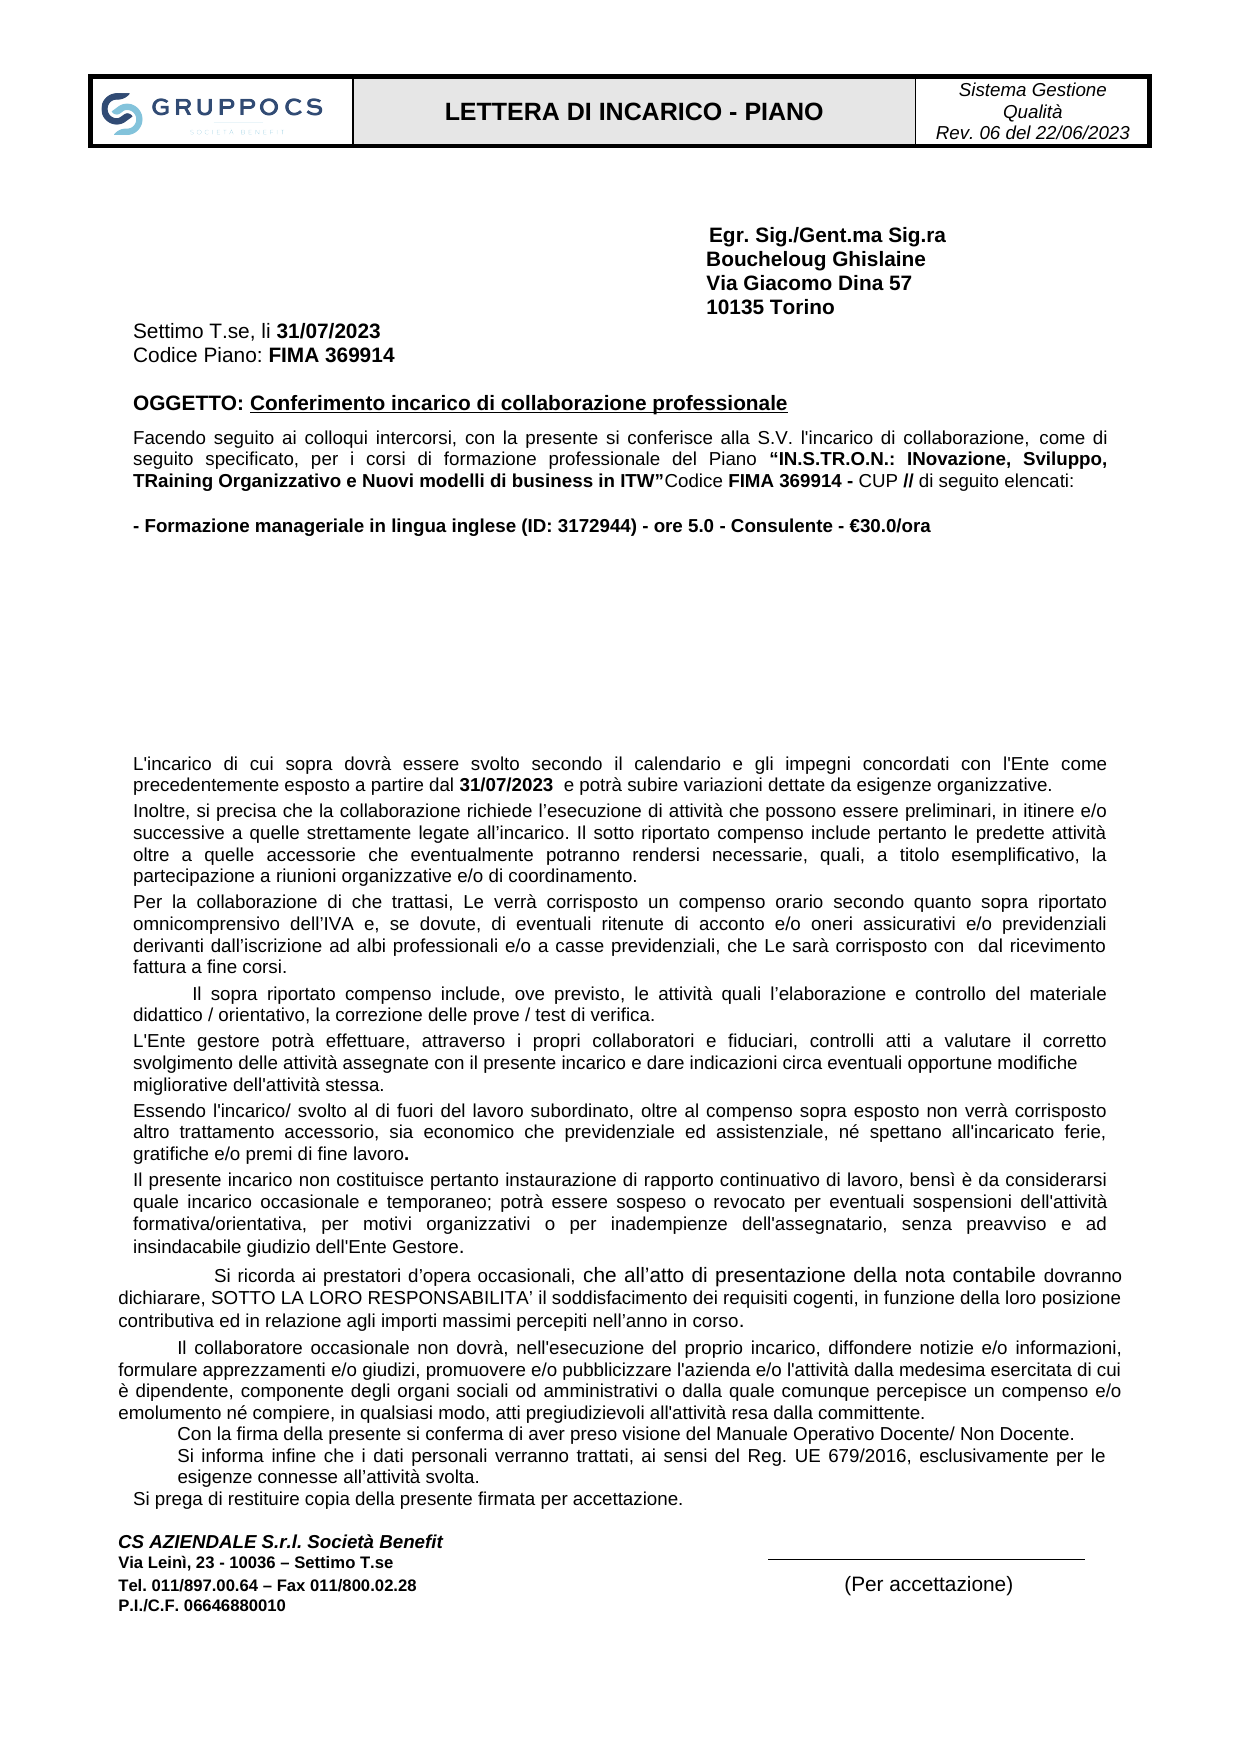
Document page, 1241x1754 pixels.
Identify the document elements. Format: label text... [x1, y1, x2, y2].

text Si prega di restituire copia della presente firmata per accettazione. [133, 1488, 1107, 1509]
text Settimo T.se, li 31/07/2023 [118, 319, 1122, 343]
text Egr. Sig./Gent.ma Sig.ra [635, 223, 1122, 247]
text Il collaboratore occasionale non dovrà, nell'esecuzione del proprio incarico, diffondere notizie e/o informazioni, formulare apprezzamenti e/o giudizi, promuovere e/o pubblicizzare l'azienda e/o l'attività dalla medesima esercitata di cui è dipendente, componente degli organi sociali od amministrativi o dalla quale comunque percepisce un compenso e/o emolumento né compiere, in qualsiasi modo, atti pregiudizievoli all'attività resa dalla committente. [118, 1337, 1122, 1423]
text Via Leinì, 23 - 10036 – Settimo T.se [118, 1552, 1107, 1572]
text P.I./C.F. 06646880010 [118, 1596, 1107, 1615]
text L'incarico di cui sopra dovrà essere svolto secondo il calendario e gli impegni concordati con l'Ente come precedentemente esposto a partire dal 31/07/2023 e potrà subire variazioni dettate da esigenze organizzative. [133, 752, 1107, 795]
text Il sopra riportato compenso include, ove previsto, le attività quali l’elaborazione e controllo del materiale didattico / orientativo, la correzione delle prove / test di verifica. [133, 982, 1107, 1025]
text 10135 Torino [118, 295, 1122, 319]
text Inoltre, si precisa che la collaborazione richiede l’esecuzione di attività che possono essere preliminari, in itinere e/o successive a quelle strettamente legate all’incarico. Il sotto riportato compenso include pertanto le predette attività oltre a quelle accessorie che eventualmente potranno rendersi necessarie, quali, a titolo esemplificativo, la partecipazione a riunioni organizzative e/o di coordinamento. [133, 800, 1107, 886]
text Si informa infine che i dati personali verranno trattati, ai sensi del Reg. UE 679/2016, esclusivamente per le esigenze connesse all’attività svolta. [177, 1445, 1107, 1488]
text migliorative dell'attività stessa. [133, 1073, 1107, 1095]
text Il presente incarico non costituisce pertanto instaurazione di rapporto continuativo di lavoro, bensì è da considerarsi quale incarico occasionale e temporaneo; potrà essere sospeso o revocato per eventuali sospensioni dell'attività formativa/orientativa, per motivi organizzativi o per inadempienze dell'assegnatario, senza preavviso e ad insindacabile giudizio dell'Ente Gestore. [133, 1169, 1107, 1258]
text Via Giacomo Dina 57 [118, 271, 1122, 295]
text Facendo seguito ai colloqui intercorsi, con la presente si conferisce alla S.V. l'incarico di collaborazione, come di seguito specificato, per i corsi di formazione professionale del Piano “IN.S.TR.O.N.: INovazione, Sviluppo, TRaining Organizzativo e Nuovi modelli di business in ITW” Codice FIMA 369914 - CUP // di seguito elencati: [133, 426, 1107, 491]
text Per la collaborazione di che trattasi, Le verrà corrisposto un compenso orario secondo quanto sopra riportato omnicomprensivo dell’IVA e, se dovute, di eventuali ritenute di acconto e/o oneri assicurativi e/o previdenziali derivanti dall’iscrizione ad albi professionali e/o a casse previdenziali, che Le sarà corrisposto con dal ricevimento fattura a fine corsi. [133, 891, 1107, 977]
picture [101, 93, 326, 136]
text OGGETTO: Conferimento incarico di collaborazione professionale [133, 391, 1107, 414]
text Con la firma della presente si conferma di aver preso visione del Manuale Operativo Docente/ Non Docente. [118, 1423, 1122, 1445]
text L'Ente gestore potrà effettuare, attraverso i propri collaboratori e fiduciari, controlli atti a valutare il corretto svolgimento delle attività assegnate con il presente incarico e dare indicazioni circa eventuali opportune modifiche [133, 1030, 1107, 1073]
text Codice Piano: FIMA 369914 [133, 343, 1122, 367]
text CS AZIENDALE S.r.l. Società Benefit [118, 1531, 1107, 1552]
text - Formazione manageriale in lingua inglese (ID: 3172944) - ore 5.0 - Consulente - €30.0/ora [133, 515, 1107, 537]
text Essendo l'incarico/ svolto al di fuori del lavoro subordinato, oltre al compenso sopra esposto non verrà corrisposto altro trattamento accessorio, sia economico che previdenziale ed assistenziale, né spettano all'incaricato ferie, gratifiche e/o premi di fine lavoro. [133, 1100, 1107, 1164]
text Si ricorda ai prestatori d’opera occasionali, che all’atto di presentazione della nota contabile dovranno dichiarare, SOTTO LA LORO RESPONSABILITA’ il soddisfacimento dei requisiti cogenti, in funzione della loro posizione contributiva ed in relazione agli importi massimi percepiti nell’anno in corso. [118, 1263, 1122, 1332]
text Tel. 011/897.00.64 – Fax 011/800.02.28 (Per accettazione) [118, 1572, 1107, 1596]
text Boucheloug Ghislaine [118, 247, 1122, 271]
